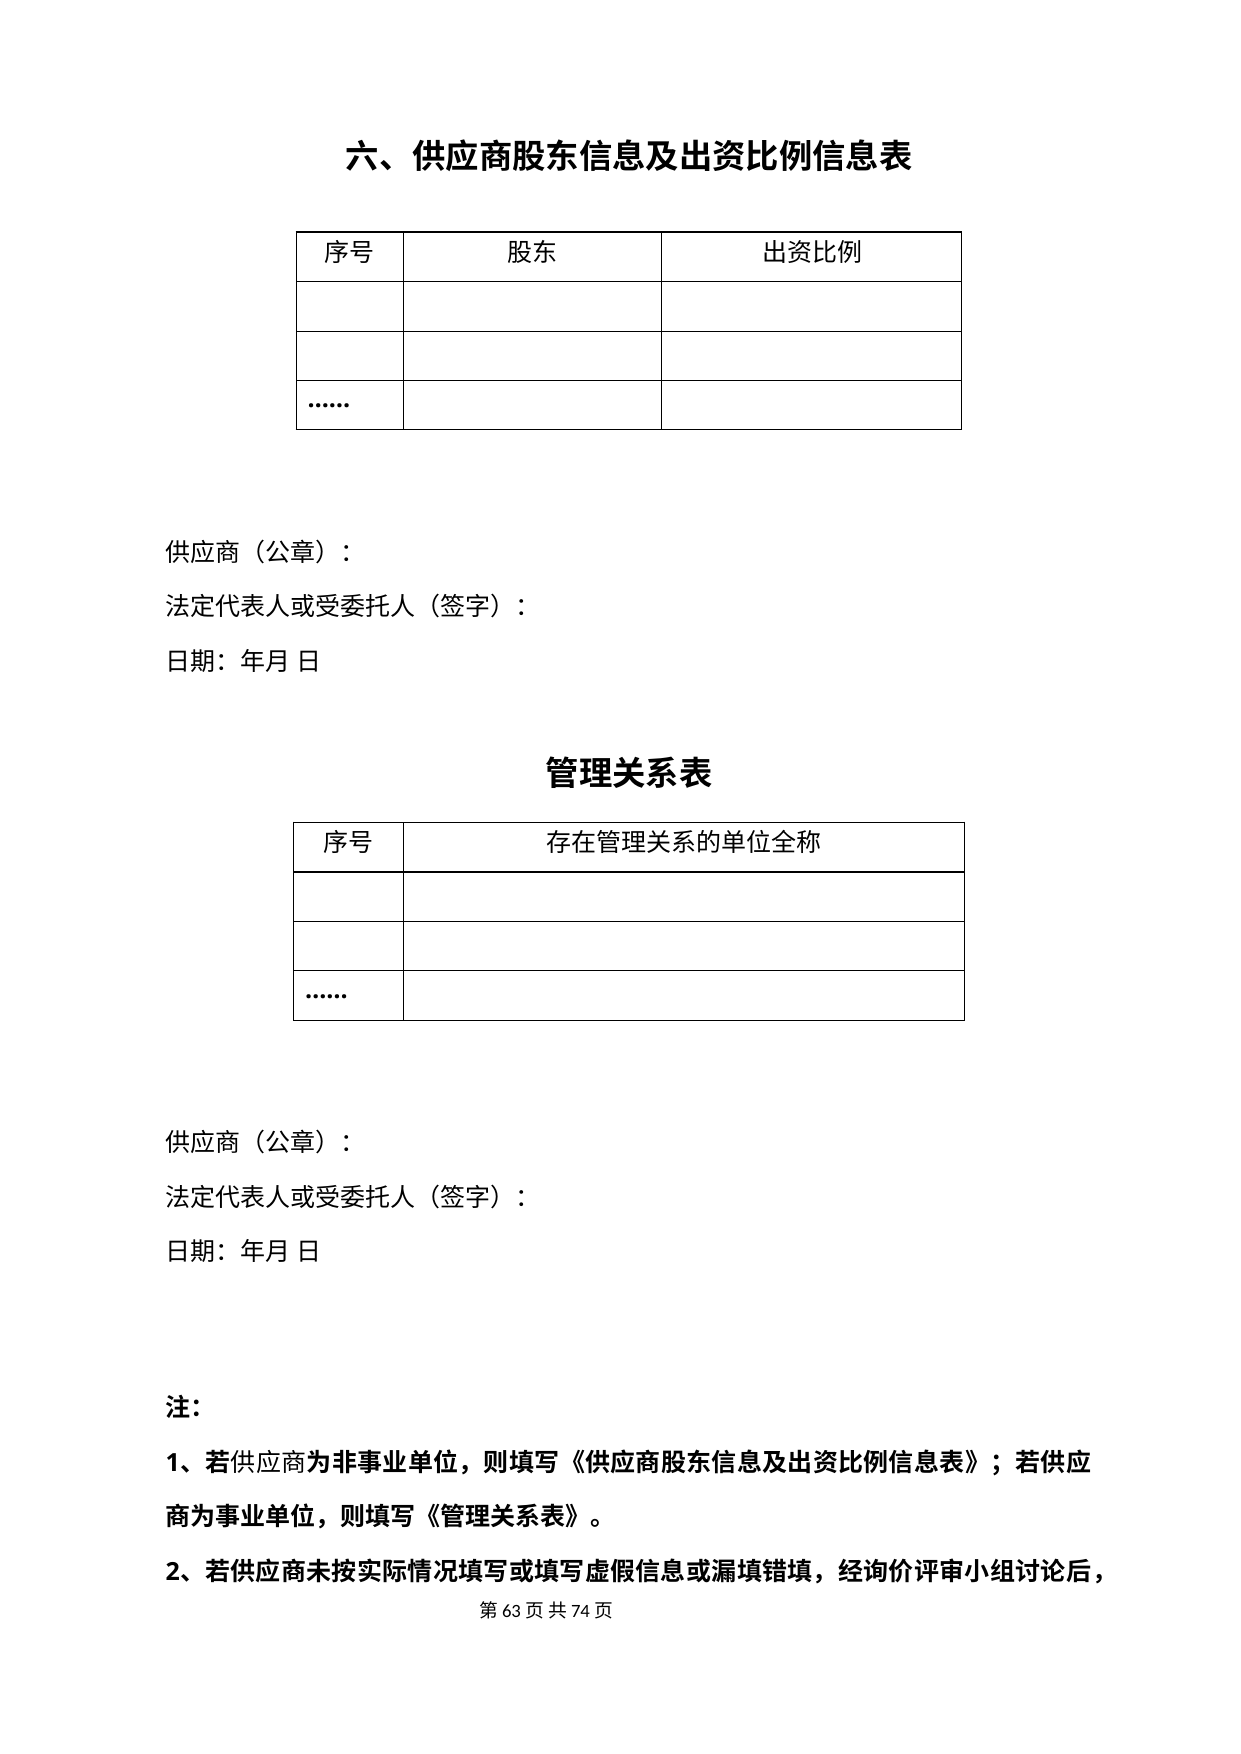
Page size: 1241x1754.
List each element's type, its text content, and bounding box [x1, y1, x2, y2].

text 管理关系表 [165, 747, 1092, 795]
text 供应商（公章）： [165, 1123, 1092, 1159]
table_header 股东 [404, 233, 661, 281]
table_cell [297, 282, 403, 331]
table_cell [404, 971, 964, 1019]
text 日期：年月 日 [165, 641, 1092, 677]
text 注： [165, 1388, 1092, 1424]
text 供应商（公章）： [165, 532, 1092, 569]
text 法定代表人或受委托人（签字）： [165, 1177, 1092, 1213]
table_cell [404, 282, 661, 331]
text 六、供应商股东信息及出资比例信息表 [165, 130, 1092, 178]
table_cell [662, 332, 961, 380]
table_cell [294, 922, 403, 970]
table_cell [662, 381, 961, 429]
text 1、若供应商为非事业单位，则填写《供应商股东信息及出资比例信息表》；若供应商为事业单位，则填写《管理关系表》。 [165, 1442, 1092, 1533]
table_header 序号 [297, 233, 403, 281]
table_cell [404, 922, 964, 970]
table_header 出资比例 [662, 233, 961, 281]
table_cell [294, 873, 403, 921]
table_cell [404, 873, 964, 921]
table_cell [404, 381, 661, 429]
table_cell …… [297, 381, 403, 429]
text 法定代表人或受委托人（签字）： [165, 587, 1092, 623]
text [165, 1551, 1092, 1587]
table_header 序号 [294, 823, 403, 871]
table_cell [297, 332, 403, 380]
table_header 存在管理关系的单位全称 [404, 823, 964, 871]
table_cell [662, 282, 961, 331]
table_cell [404, 332, 661, 380]
text 日期：年月 日 [165, 1231, 1092, 1268]
table_cell …… [294, 971, 403, 1019]
